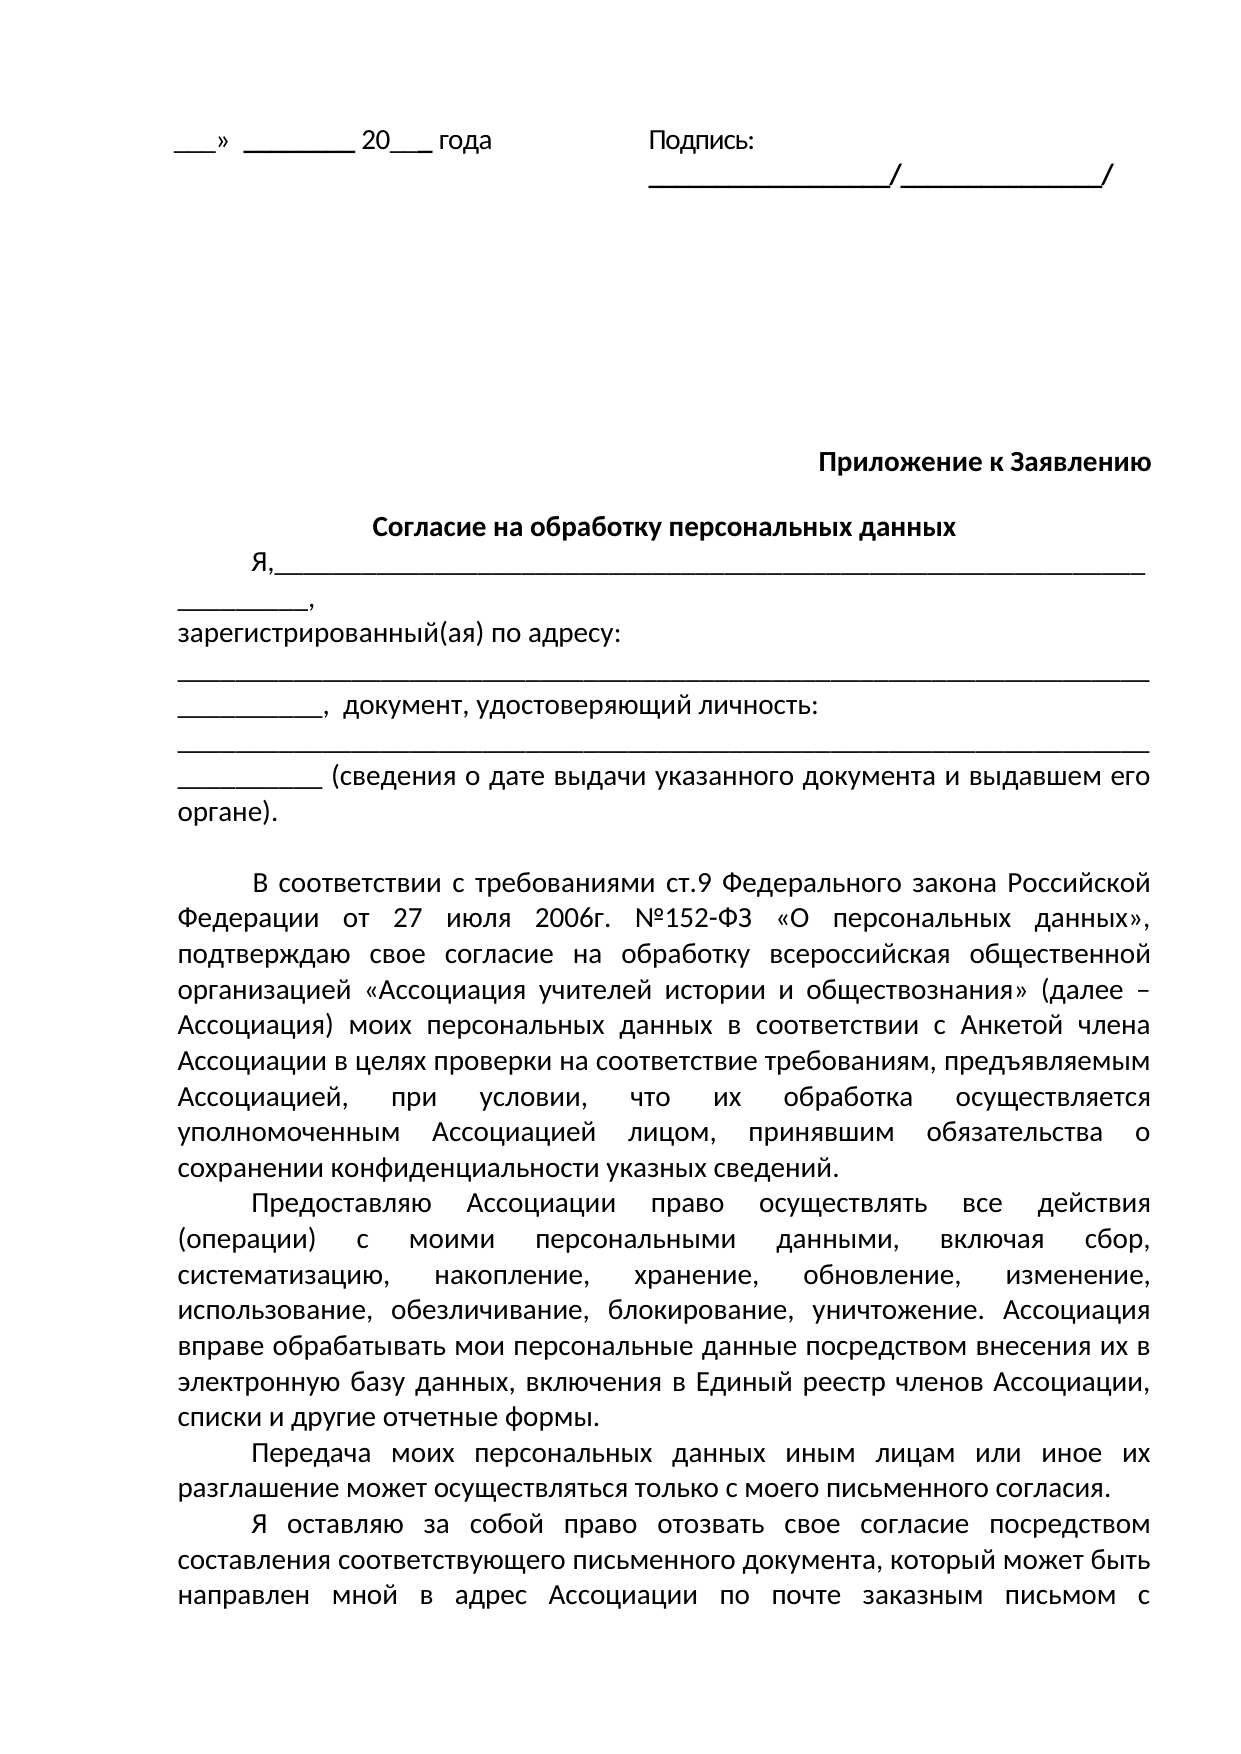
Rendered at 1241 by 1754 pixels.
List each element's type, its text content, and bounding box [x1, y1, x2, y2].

text Предоставляю Ассоциации право осуществлять все действия (операции) с моими персональными данными, включая сбор, систематизацию, накопление, хранение, обновление, изменение, использование, обезличивание, блокирование, уничтожение. Ассоциация вправе обрабатывать мои персональные данные посредством внесения их в электронную базу данных, включения в Единый реестр членов Ассоциации, списки и другие отчетные формы. [177, 1184, 1152, 1434]
text _____________________________________________________________________________ (сведения о дате выдачи указанного документа и выдавшем его органе). [177, 721, 1152, 828]
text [177, 1505, 1152, 1612]
text В соответствии с требованиями ст.9 Федерального закона Российской Федерации от 27 июля 2006г. №152-ФЗ «О персональных данных», подтверждаю свое согласие на обработку всероссийская общественной организацией «Ассоциация учителей истории и обществознания» (далее – Ассоциация) моих персональных данных в соответствии с Анкетой члена Ассоциации в целях проверки на соответствие требованиям, предъявляемым Ассоциацией, при условии, что их обработка осуществляется уполномоченным Ассоциацией лицом, принявшим обязательства о сохранении конфиденциальности указных сведений. [177, 864, 1152, 1184]
text Я,_____________________________________________________________________, [177, 543, 1152, 614]
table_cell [647, 118, 1146, 193]
text Согласие на обработку персональных данных [177, 508, 1152, 543]
text _____________________________________________________________________________, документ, удостоверяющий личность: [177, 650, 1152, 721]
text зарегистрированный(ая) по адресу: [177, 614, 1152, 650]
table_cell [172, 118, 647, 193]
text Приложение к Заявлению [783, 443, 1152, 478]
text Передача моих персональных данных иным лицам или иное их разглашение может осуществляться только с моего письменного согласия. [177, 1434, 1152, 1505]
